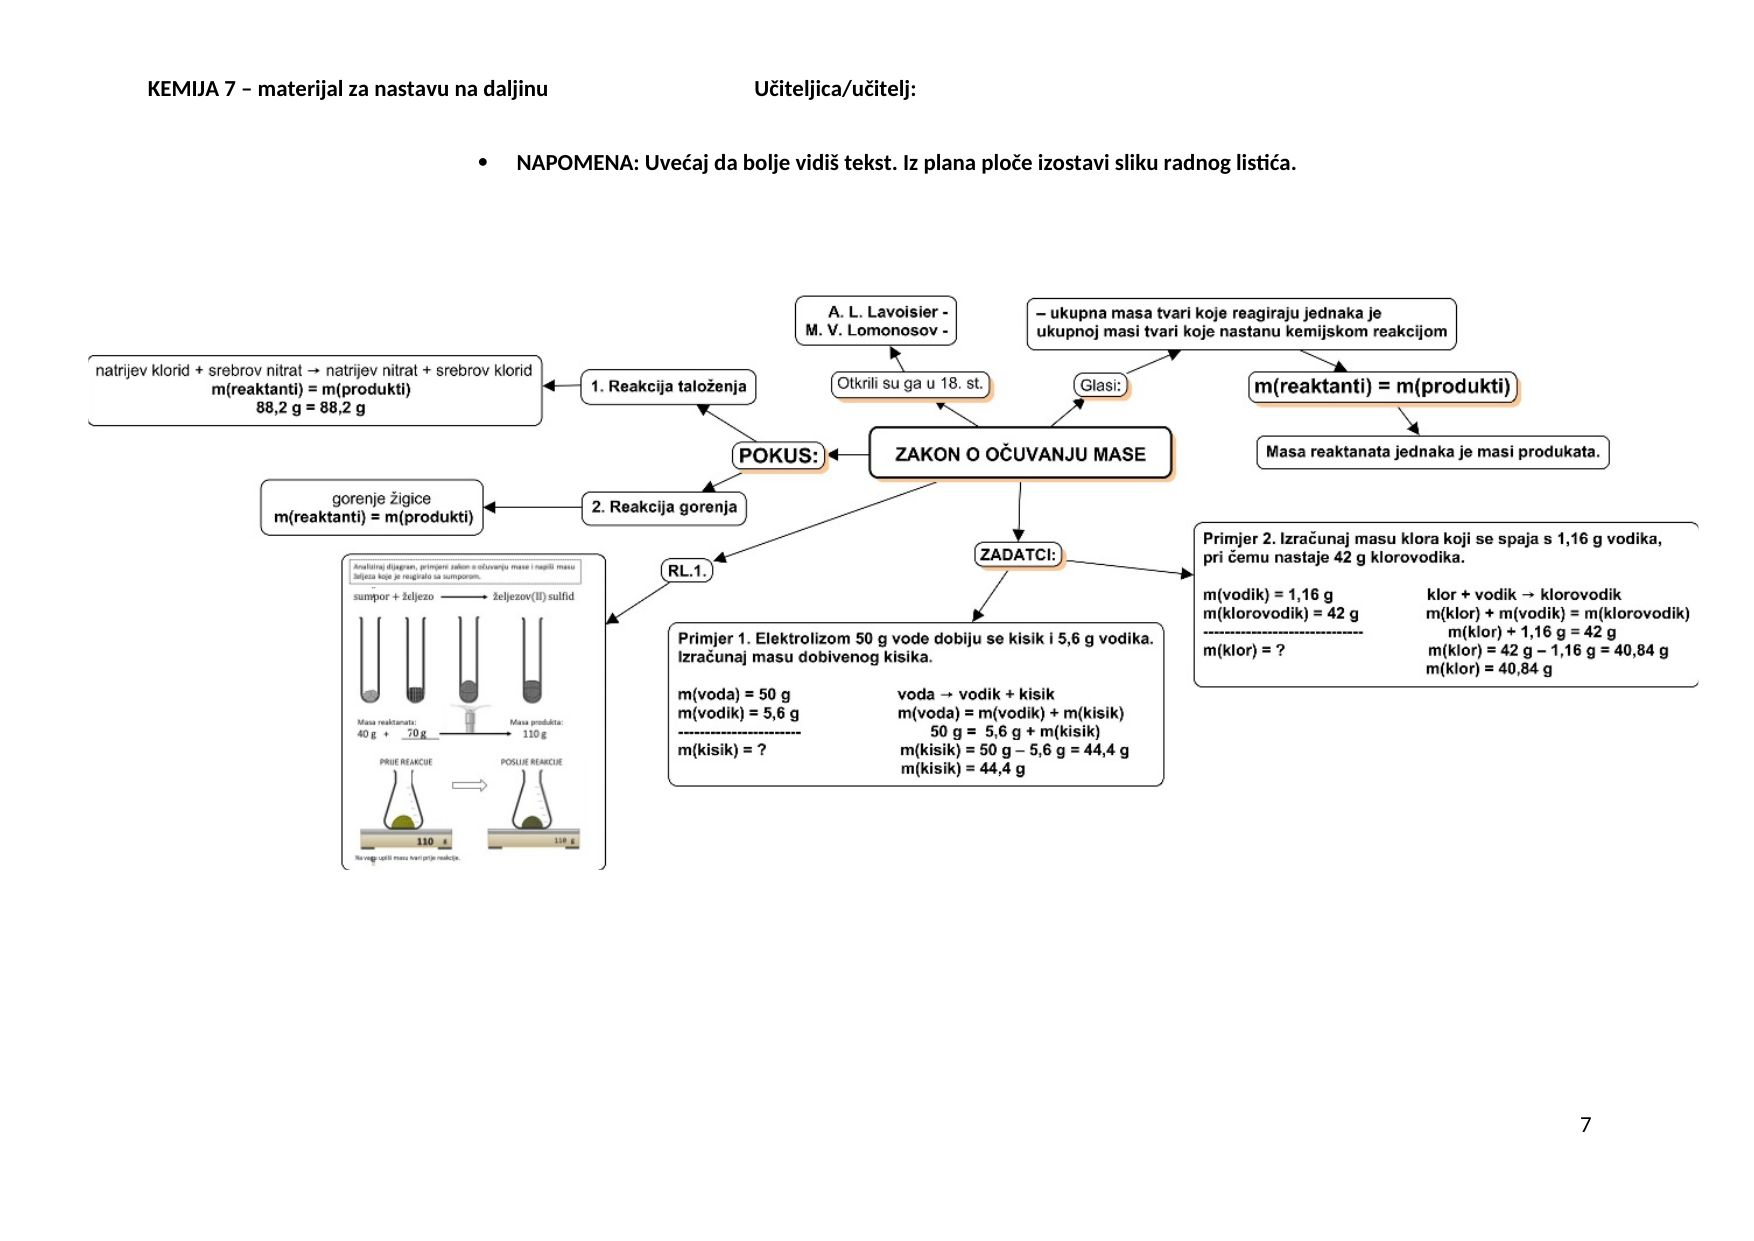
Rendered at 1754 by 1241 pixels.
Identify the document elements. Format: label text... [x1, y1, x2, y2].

list NAPOMENA: Uvećaj da bolje vidiš tekst. Iz plana ploče izostavi sliku radnog listića. [185, 148, 1591, 176]
picture [85, 221, 1699, 868]
